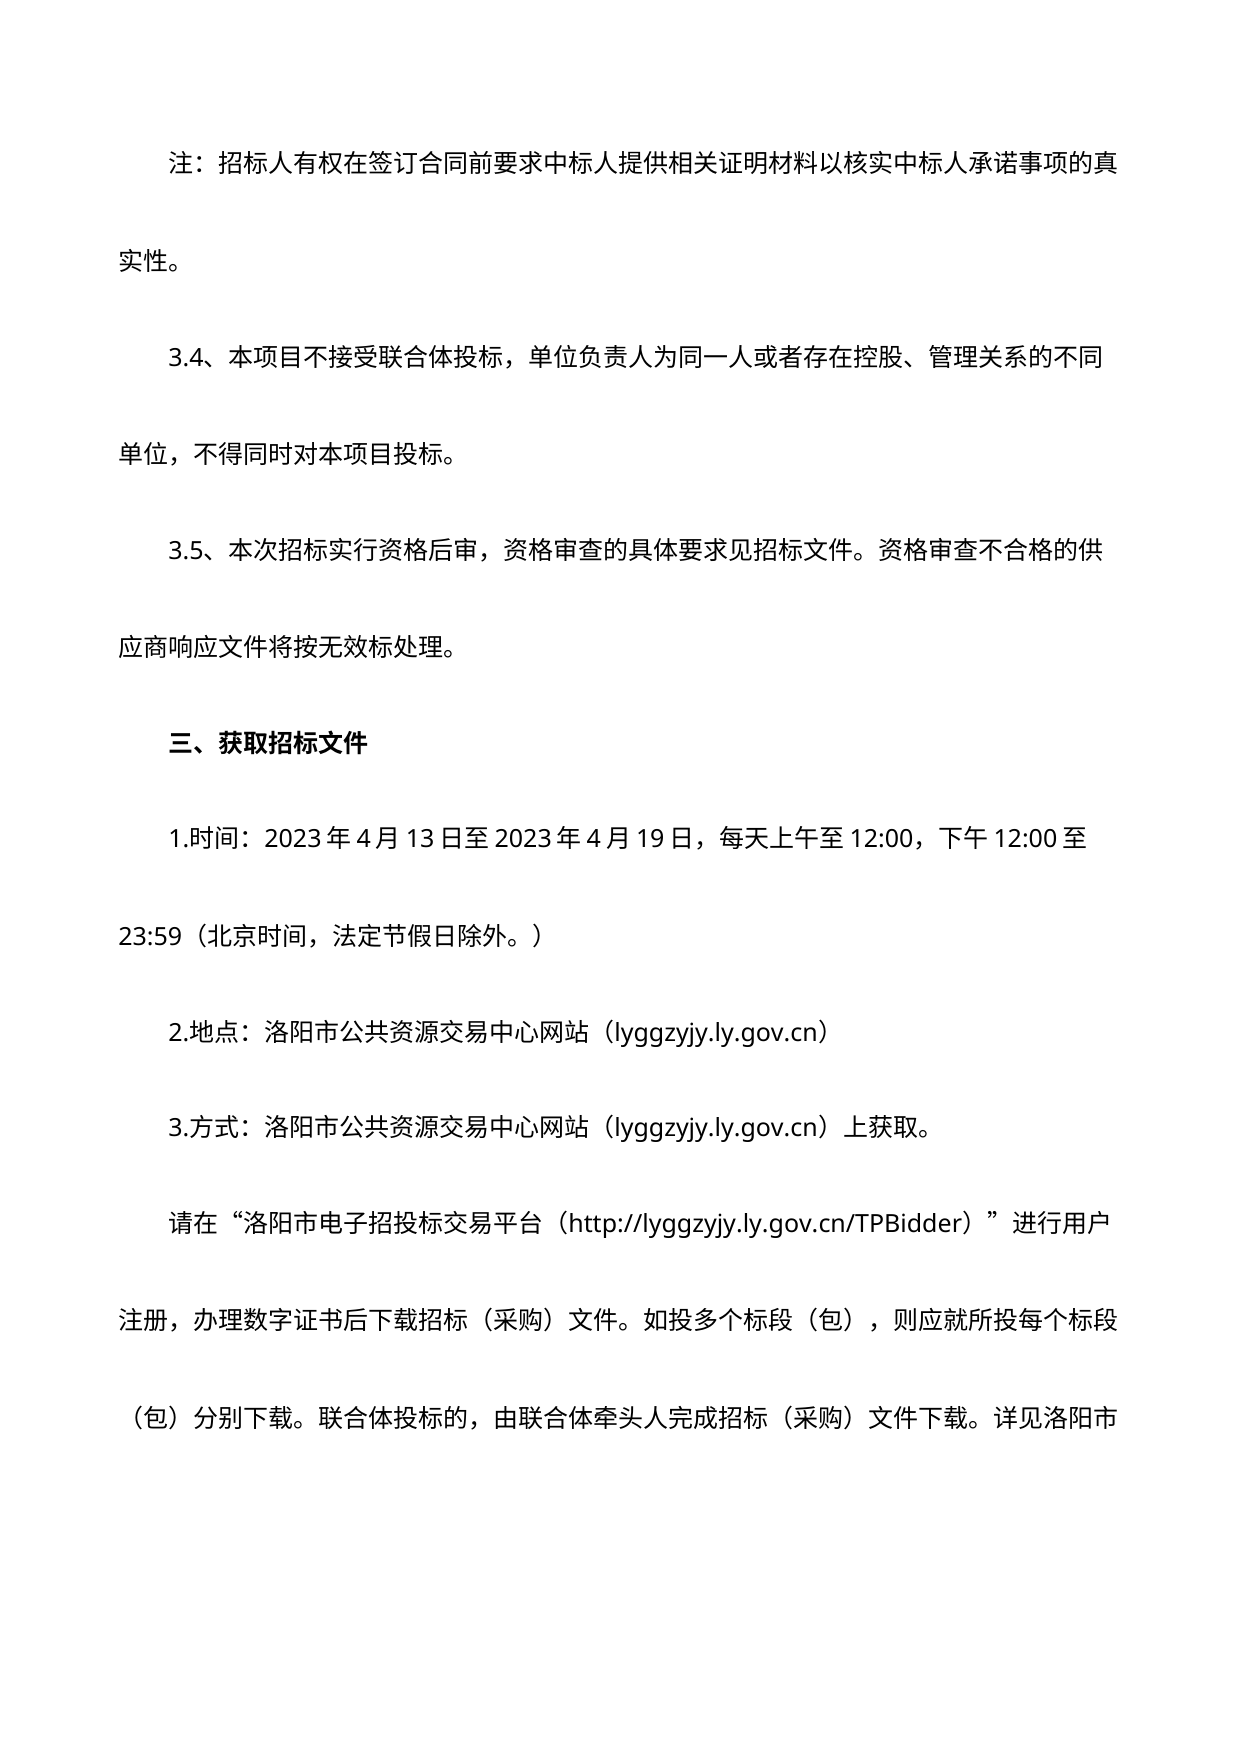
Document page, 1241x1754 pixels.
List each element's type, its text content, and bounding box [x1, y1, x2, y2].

text 3.4、本项目不接受联合体投标，单位负责人为同一人或者存在控股、管理关系的不同单位，不得同时对本项目投标。 [118, 323, 1122, 485]
text 注：招标人有权在签订合同前要求中标人提供相关证明材料以核实中标人承诺事项的真实性。 [118, 129, 1122, 292]
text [118, 1189, 1122, 1449]
text 1.时间：2023年4月13日至2023年4月19日，每天上午至12:00，下午12:00至23:59（北京时间，法定节假日除外。） [118, 804, 1122, 967]
text 三、获取招标文件 [118, 709, 1122, 774]
text 3.5、本次招标实行资格后审，资格审查的具体要求见招标文件。资格审查不合格的供应商响应文件将按无效标处理。 [118, 516, 1122, 678]
text 3.方式：洛阳市公共资源交易中心网站（lyggzyjy.ly.gov.cn）上获取。 [118, 1093, 1122, 1158]
text 2.地点：洛阳市公共资源交易中心网站（lyggzyjy.ly.gov.cn） [118, 998, 1122, 1063]
